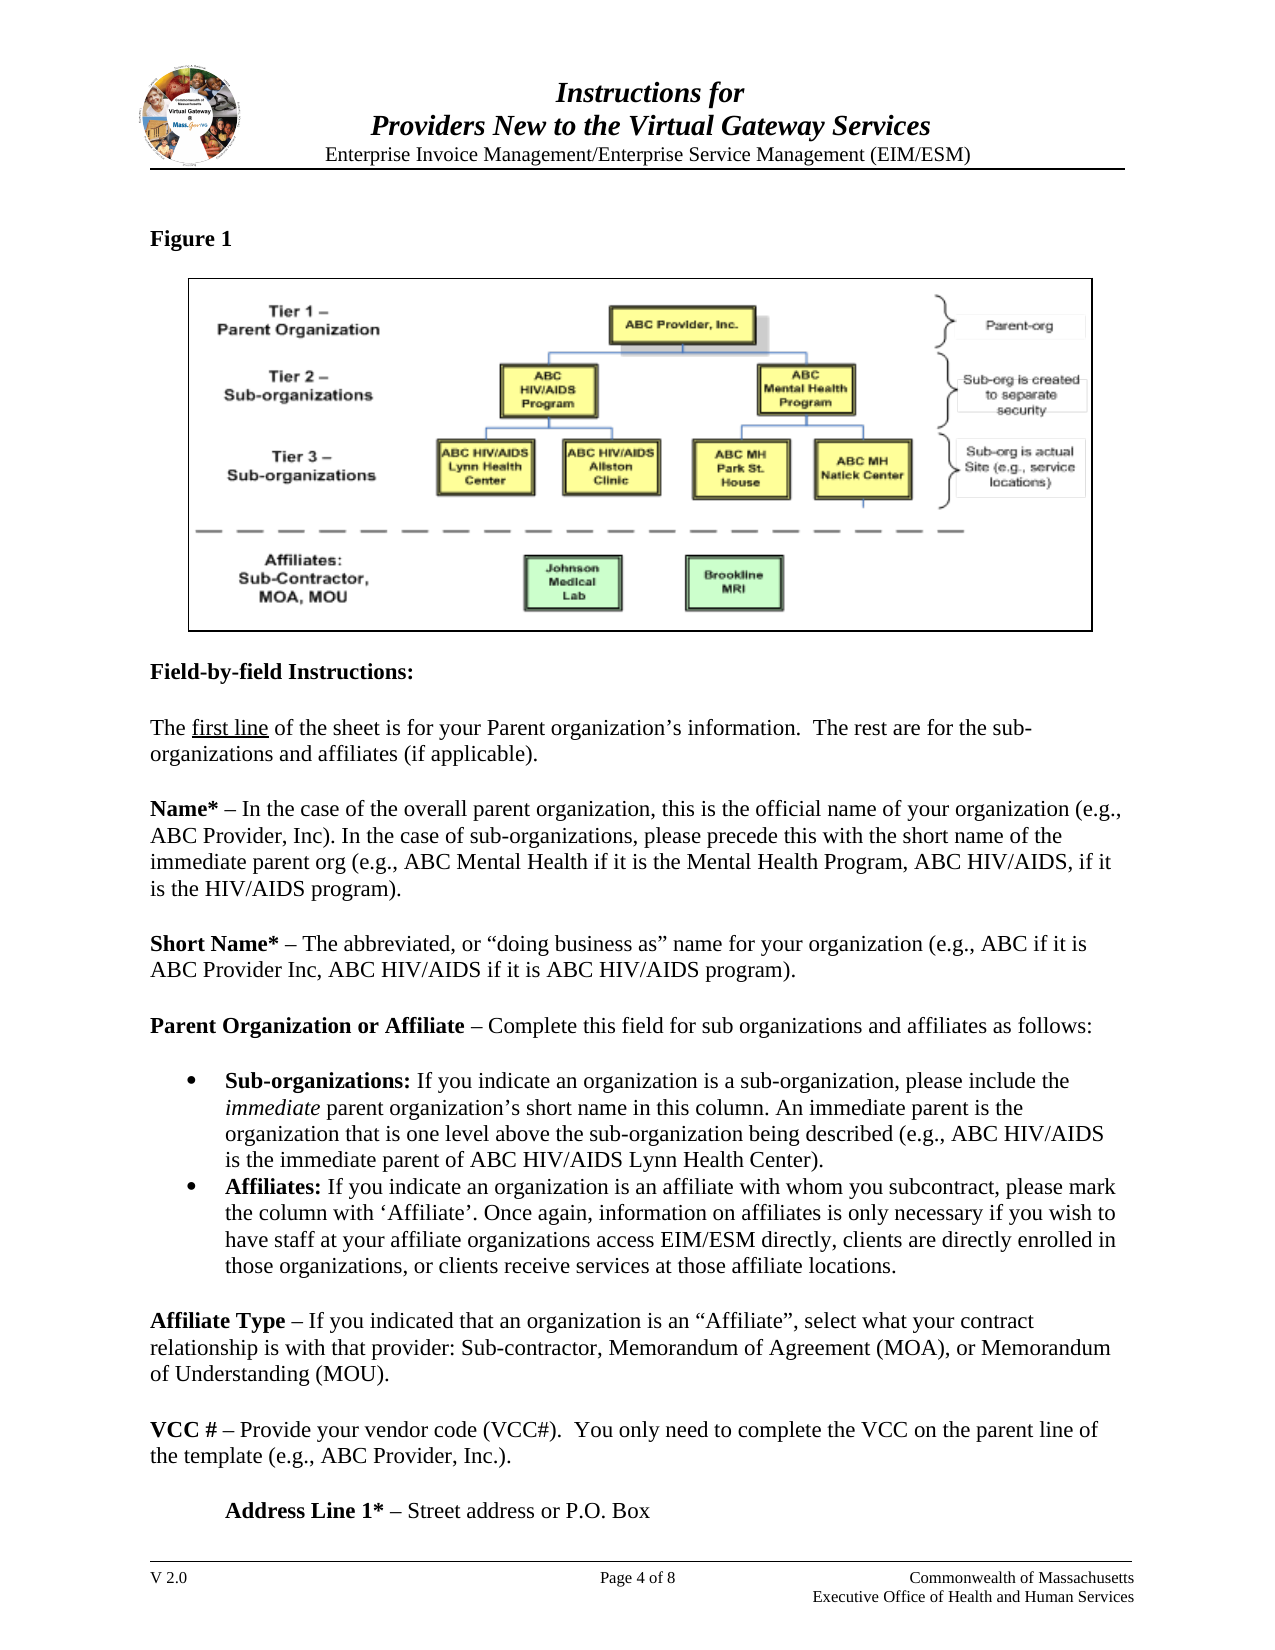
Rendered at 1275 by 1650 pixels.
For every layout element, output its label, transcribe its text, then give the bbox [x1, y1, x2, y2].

text VCC # – Provide your vendor code (VCC#). You only need to complete the VCC on the parent line of the template (e.g., ABC Provider, Inc.). [150, 1445, 1125, 1498]
text The first line of the sheet is for your Parent organization’s information. The rest are for the sub- organizations and affiliates (if applicable). [150, 714, 1125, 766]
list Sub-organizations: If you indicate an organization is a sub-organization, please include the immediate parent organization’s short name in this column. An immediate parent is the organization that is one level above the sub-organization being described (e.g., ABC HIV/AIDS is the immediate parent of ABC HIV/AIDS Lynn Health Center). [187, 1067, 1125, 1173]
text Field-by-field Instructions: [150, 658, 1125, 684]
text Parent Organization or Affiliate – Complete this field for sub organizations and affiliates as follows: [150, 1012, 1125, 1038]
text Short Name* – The abbreviated, or “doing business as” name for your organization (e.g., ABC if it is ABC Provider Inc, ABC HIV/AIDS if it is ABC HIV/AIDS program). [150, 930, 1125, 983]
picture [189, 279, 1091, 630]
text Affiliate Type – If you indicated that an organization is an “Affiliate”, select what your contract relationship is with that provider: Sub-contractor, Memorandum of Agreement (MOA), or Memorandum of Understanding (MOU). [150, 1337, 1125, 1416]
list Affiliates: If you indicate an organization is an affiliate with whom you subcontract, please mark the column with ‘Affiliate’. Once again, information on affiliates is only necessary if you wish to have staff at your affiliate organizations access EIM/ESM directly, clients are directly enrolled in those organizations, or clients receive services at those affiliate locations. [187, 1202, 1125, 1307]
picture [136, 65, 244, 167]
text Figure 1 [150, 225, 1125, 251]
text Name* – In the case of the overall parent organization, this is the official name of your organization (e.g., ABC Provider, Inc). In the case of sub-organizations, please precede this with the short name of the immediate parent org (e.g., ABC Mental Health if it is the Mental Health Program, ABC HIV/AIDS, if it is the HIV/AIDS program). [150, 796, 1125, 901]
